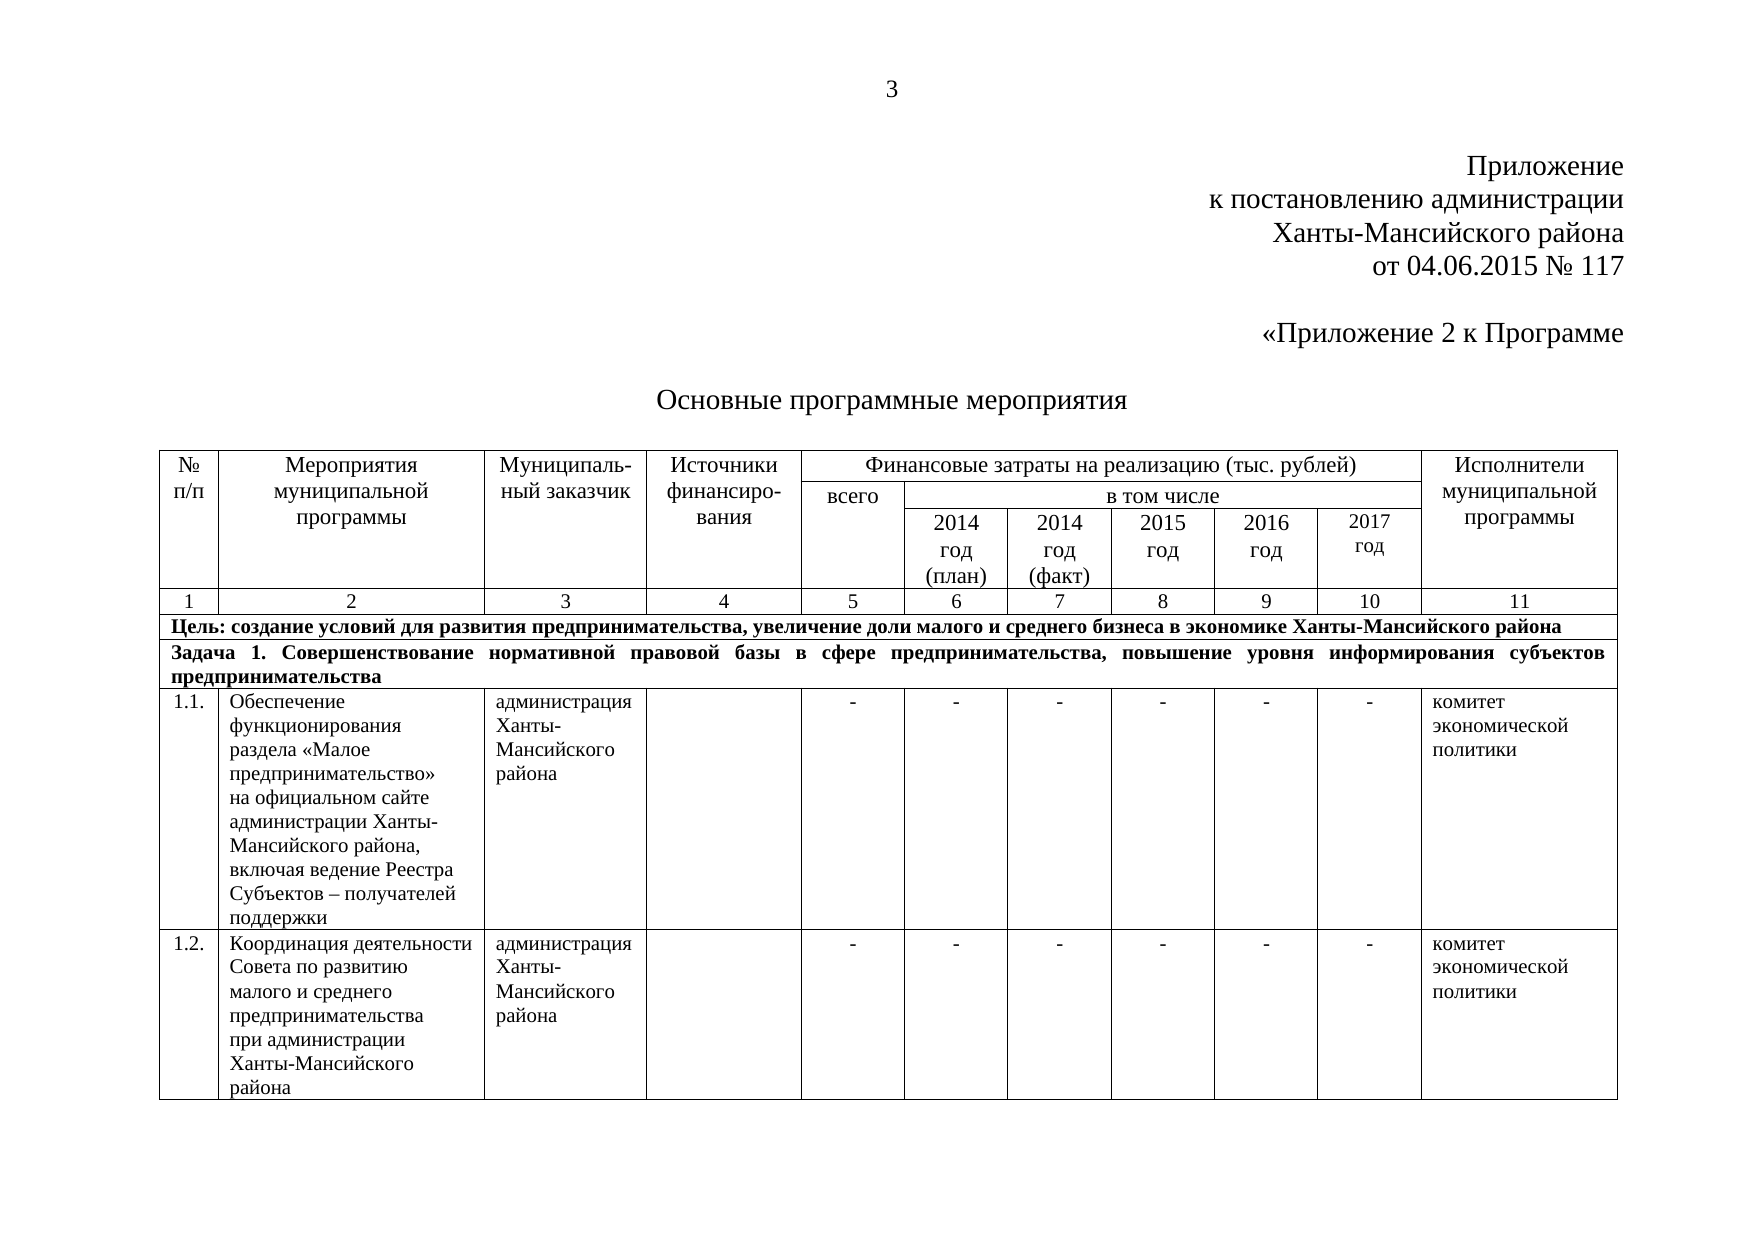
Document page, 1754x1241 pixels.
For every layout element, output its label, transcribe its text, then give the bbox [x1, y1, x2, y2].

table_cell - [802, 689, 904, 929]
text Приложение [159, 148, 1624, 181]
table_cell - [905, 689, 1007, 929]
table_cell 5 [802, 589, 904, 613]
table_cell 2014 год (факт) [1008, 509, 1111, 588]
table_cell - [1215, 930, 1317, 1099]
table_cell всего [802, 482, 904, 588]
table_cell - [1112, 689, 1214, 929]
table_cell - [905, 930, 1007, 1099]
table_cell 11 [1422, 589, 1617, 613]
table_cell 1.2. [160, 930, 218, 1099]
table_cell 2015 год [1112, 509, 1214, 588]
table_cell 8 [1112, 589, 1214, 613]
table_cell - [1112, 930, 1214, 1099]
table_cell администрация Ханты-Мансийского района [485, 930, 646, 1099]
table_header Исполнители муниципальной программы [1422, 451, 1617, 588]
table_cell 1.1. [160, 689, 218, 929]
table_cell [647, 930, 801, 1099]
table_cell администрация Ханты-Мансийского района [485, 689, 646, 929]
table_cell 2017 год [1318, 509, 1421, 588]
table_cell в том числе [905, 482, 1421, 508]
table_header Мероприятия муниципальной программы [219, 451, 484, 588]
table_header Муниципаль-ный заказчик [485, 451, 646, 588]
table_cell 1 [160, 589, 218, 613]
table_header № п/п [160, 451, 218, 588]
table_cell 7 [1008, 589, 1111, 613]
table_cell 3 [485, 589, 646, 613]
table_cell 2 [219, 589, 484, 613]
table_cell 10 [1318, 589, 1421, 613]
table_cell Задача 1. Совершенствование нормативной правовой базы в сфере предпринимательства, повышение уровня информирования субъектов предпринимательства [160, 640, 1617, 688]
table_cell Обеспечение функционирования раздела «Малое предпринимательство» на официальном сайте администрации Ханты-Мансийского района, включая ведение Реестра Субъектов – получателей поддержки [219, 689, 484, 929]
table_cell [647, 689, 801, 929]
table_cell 2014 год (план) [905, 509, 1007, 588]
table_cell Цель: создание условий для развития предпринимательства, увеличение доли малого и среднего бизнеса в экономике Ханты-Мансийского района [160, 615, 1617, 638]
table_cell - [1215, 689, 1317, 929]
table_cell 4 [647, 589, 801, 613]
text Основные программные мероприятия [159, 382, 1624, 416]
text «Приложение 2 к Программе [159, 315, 1624, 349]
table_cell - [1008, 930, 1111, 1099]
table_cell Координация деятельности Совета по развитию малого и среднего предпринимательства при администрации Ханты-Мансийского района [219, 930, 484, 1099]
table_header Источники финансиро-вания [647, 451, 801, 588]
table_cell 2016 год [1215, 509, 1317, 588]
table_cell 9 [1215, 589, 1317, 613]
table_cell комитет экономической политики [1422, 930, 1617, 1099]
table_cell комитет экономической политики [1422, 689, 1617, 929]
table_cell - [802, 930, 904, 1099]
text Ханты-Мансийского района [159, 215, 1624, 248]
text от 04.06.2015 № 117 [159, 248, 1624, 282]
table_header Финансовые затраты на реализацию (тыс. рублей) [802, 451, 1421, 481]
table_cell - [1008, 689, 1111, 929]
table_cell - [1318, 930, 1421, 1099]
text к постановлению администрации [159, 181, 1624, 215]
table_cell - [1318, 689, 1421, 929]
table_cell 6 [905, 589, 1007, 613]
